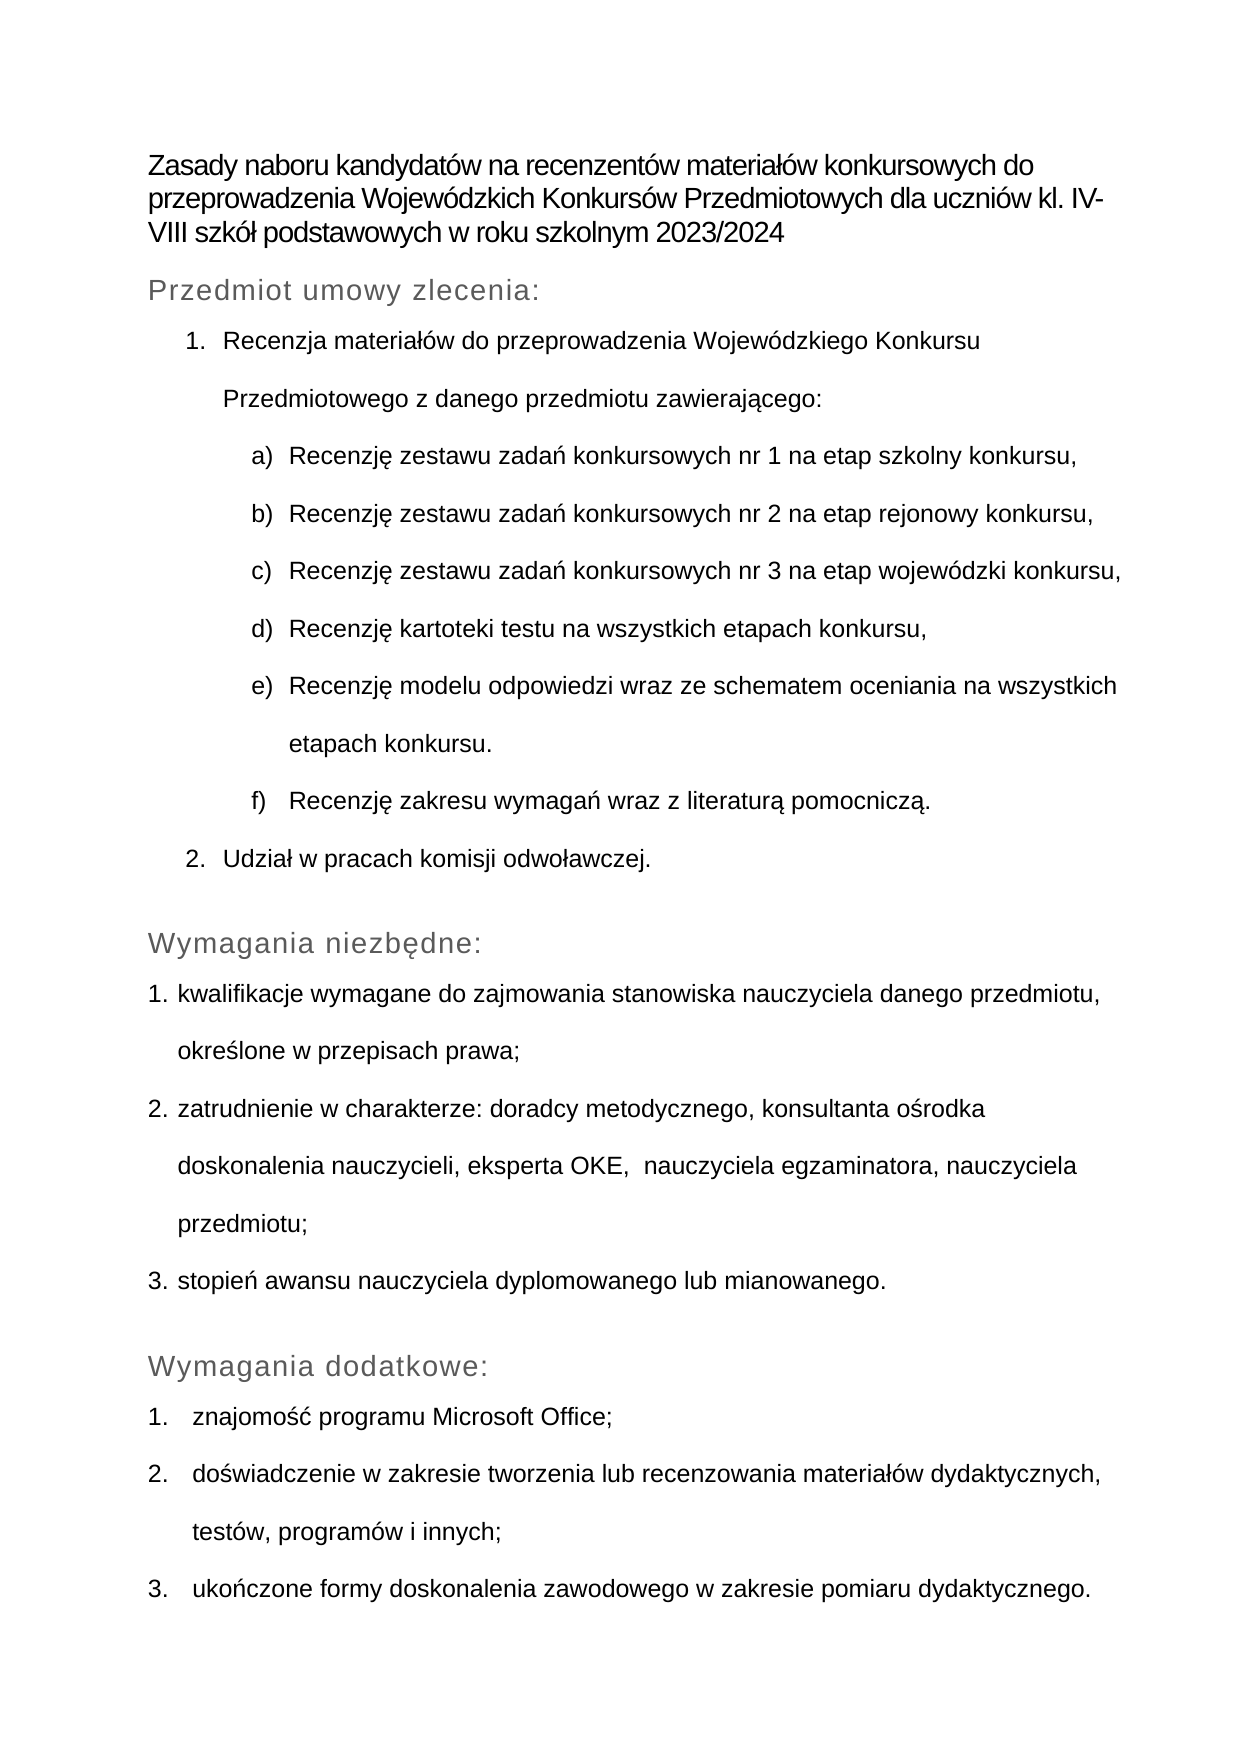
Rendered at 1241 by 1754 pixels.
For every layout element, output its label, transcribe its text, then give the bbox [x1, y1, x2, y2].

list Recenzję kartoteki testu na wszystkich etapach konkursu, [251, 613, 1137, 642]
list zatrudnienie w charakterze: doradcy metodycznego, konsultanta ośrodka doskonalenia nauczycieli, eksperta OKE, nauczyciela egzaminatora, nauczyciela przedmiotu; [148, 1094, 1137, 1238]
list Recenzję zakresu wymagań wraz z literaturą pomocniczą. [251, 786, 1137, 815]
list kwalifikacje wymagane do zajmowania stanowiska nauczyciela danego przedmiotu, określone w przepisach prawa; [148, 979, 1137, 1065]
list ukończone formy doskonalenia zawodowego w zakresie pomiaru dydaktycznego. [148, 1574, 1137, 1603]
list Recenzja materiałów do przeprowadzenia Wojewódzkiego Konkursu Przedmiotowego z danego przedmiotu zawierającego: [185, 326, 1137, 412]
list Udział w pracach komisji odwoławczej. [185, 843, 1137, 872]
subtitle Wymagania niezbędne: [148, 926, 1137, 959]
list doświadczenie w zakresie tworzenia lub recenzowania materiałów dydaktycznych, testów, programów i innych; [148, 1459, 1137, 1545]
list Recenzję modelu odpowiedzi wraz ze schematem oceniania na wszystkich etapach konkursu. [251, 671, 1137, 757]
list Recenzję zestawu zadań konkursowych nr 2 na etap rejonowy konkursu, [251, 498, 1137, 527]
list stopień awansu nauczyciela dyplomowanego lub mianowanego. [148, 1266, 1137, 1295]
subtitle Przedmiot umowy zlecenia: [148, 273, 1137, 307]
list Recenzję zestawu zadań konkursowych nr 3 na etap wojewódzki konkursu, [251, 556, 1137, 585]
list znajomość programu Microsoft Office; [148, 1402, 1137, 1430]
list Recenzję zestawu zadań konkursowych nr 1 na etap szkolny konkursu, [251, 441, 1137, 470]
title Zasady naboru kandydatów na recenzentów materiałów konkursowych do przeprowadzenia Wojewódzkich Konkursów Przedmiotowych dla uczniów kl. IV-VIII szkół podstawowych w roku szkolnym 2023/2024 [148, 148, 1137, 248]
subtitle Wymagania dodatkowe: [148, 1349, 1137, 1382]
